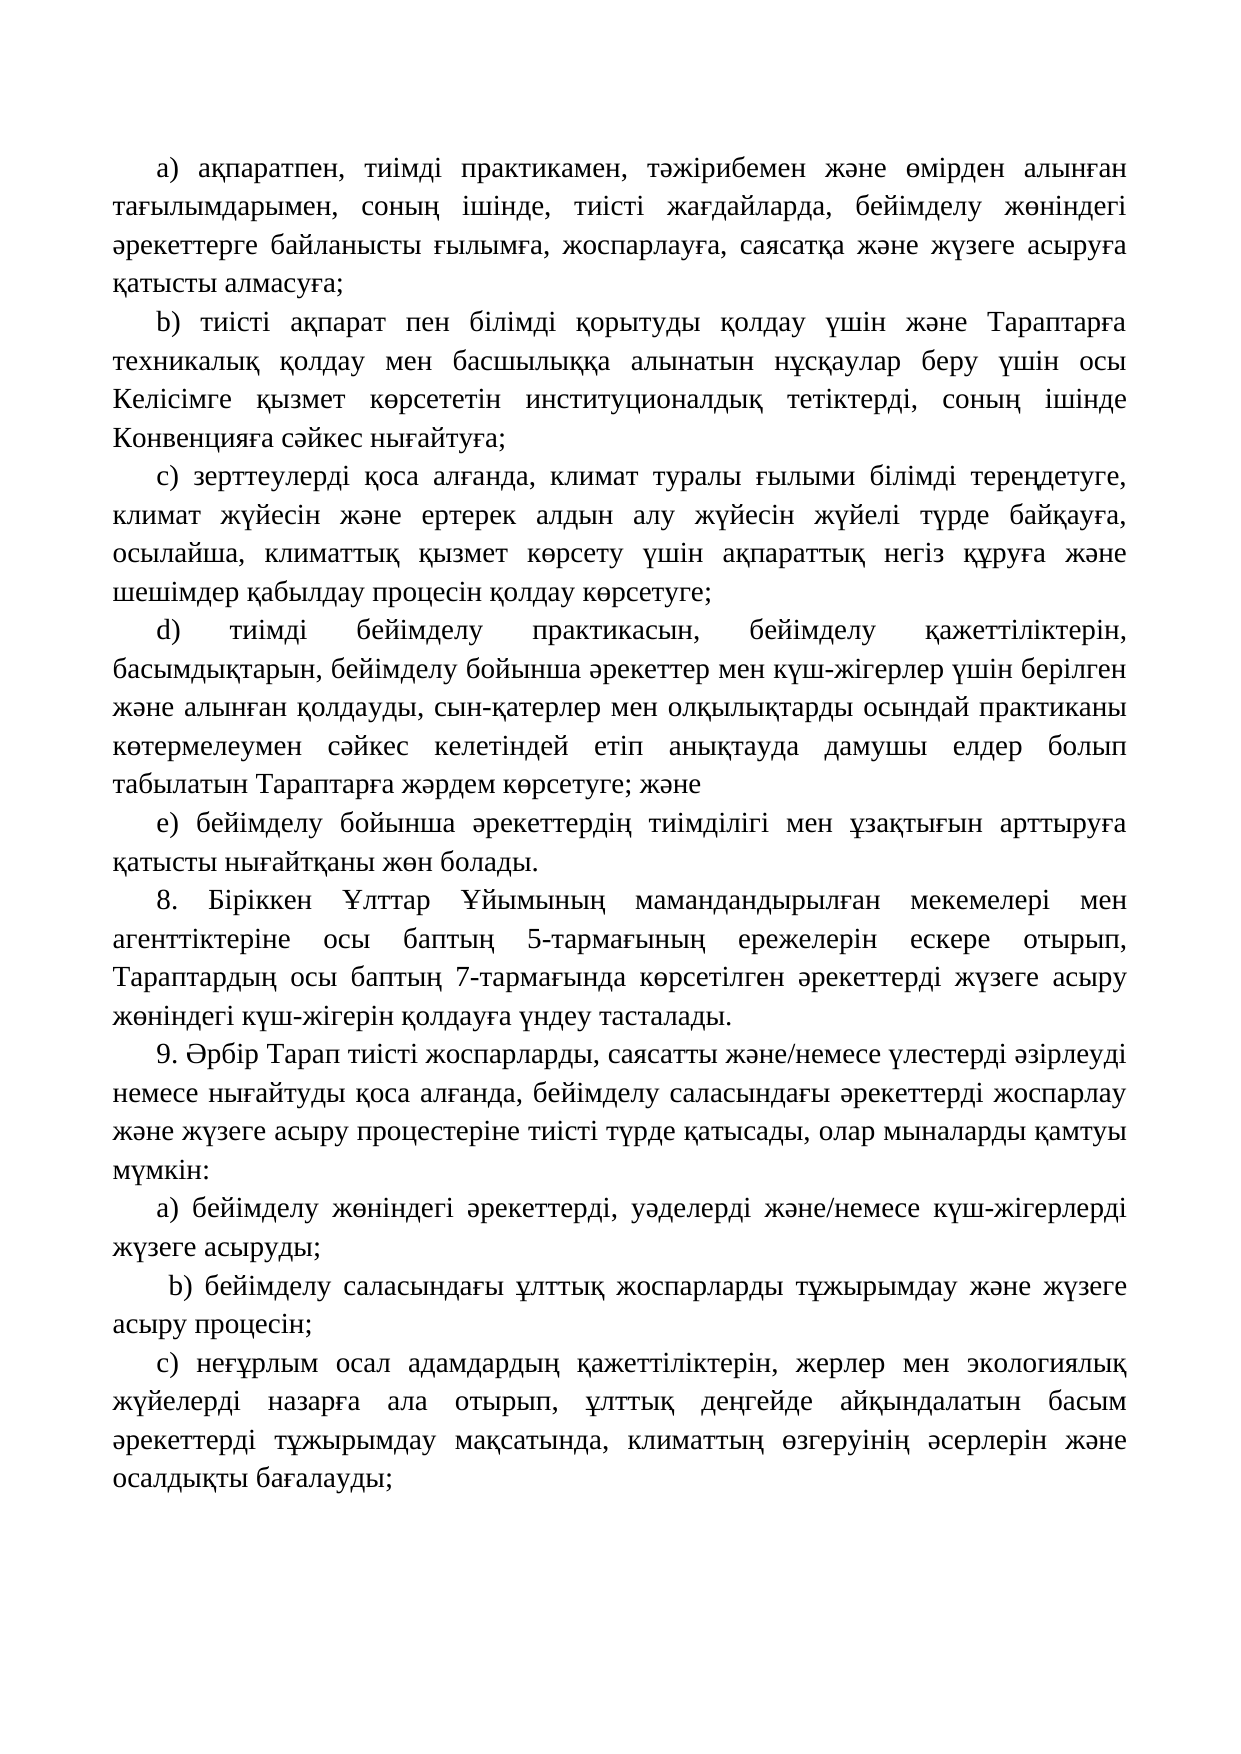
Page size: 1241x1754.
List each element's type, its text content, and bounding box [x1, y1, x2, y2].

text 8. Біріккен Ұлттар Ұйымының мамандандырылған мекемелері мен агенттіктеріне осы баптың 5-тармағының ережелерін ескере отырып, Тараптардың осы баптың 7-тармағында көрсетілген әрекеттерді жүзеге асыру жөніндегі күш-жігерін қолдауға үндеу тасталады. [112, 882, 1128, 1031]
text 9. Әрбір Тарап тиісті жоспарларды, саясатты және/немесе үлестерді әзірлеуді немесе нығайтуды қоса алғанда, бейімделу саласындағы әрекеттерді жоспарлау және жүзеге асыру процестеріне тиісті түрде қатысады, олар мыналарды қамтуы мүмкін: [112, 1036, 1128, 1186]
text с) зерттеулерді қоса алғанда, климат туралы ғылыми білімді тереңдетуге, климат жүйесін және ертерек алдын алу жүйесін жүйелі түрде байқауға, осылайша, климаттық қызмет көрсету үшін ақпараттық негіз құруға және шешімдер қабылдау процесін қолдау көрсетуге; [112, 458, 1128, 607]
text c) неғұрлым осал адамдардың қажеттіліктерін, жерлер мен экологиялық жүйелерді назарға ала отырып, ұлттық деңгейде айқындалатын басым әрекеттерді тұжырымдау мақсатында, климаттың өзгеруінің әсерлерін және осалдықты бағалауды; [112, 1345, 1128, 1494]
text е) бейімделу бойынша әрекеттердің тиімділігі мен ұзақтығын арттыруға қатысты нығайтқаны жөн болады. [112, 805, 1128, 877]
text а) ақпаратпен, тиімді практикамен, тәжірибемен және өмірден алынған тағылымдарымен, соның ішінде, тиісті жағдайларда, бейімделу жөніндегі әрекеттерге байланысты ғылымға, жоспарлауға, саясатқа және жүзеге асыруға қатысты алмасуға; [112, 150, 1128, 299]
text b) тиісті ақпарат пен білімді қорытуды қолдау үшін және Тараптарға техникалық қолдау мен басшылыққа алынатын нұсқаулар беру үшін осы Келісімге қызмет көрсететін институционалдық тетіктерді, соның ішінде Конвенцияға сәйкес нығайтуға; [112, 304, 1128, 453]
text d) тиімді бейімделу практикасын, бейімделу қажеттіліктерін, басымдықтарын, бейімделу бойынша әрекеттер мен күш-жігерлер үшін берілген және алынған қолдауды, сын-қатерлер мен олқылықтарды осындай практиканы көтермелеумен сәйкес келетіндей етіп анықтауда дамушы елдер болып табылатын Тараптарға жәрдем көрсетуге; және [112, 612, 1128, 800]
text b) бейімделу саласындағы ұлттық жоспарларды тұжырымдау және жүзеге асыру процесін; [112, 1268, 1128, 1340]
text a) бейімделу жөніндегі әрекеттерді, уәделерді және/немесе күш-жігерлерді жүзеге асыруды; [112, 1191, 1128, 1263]
